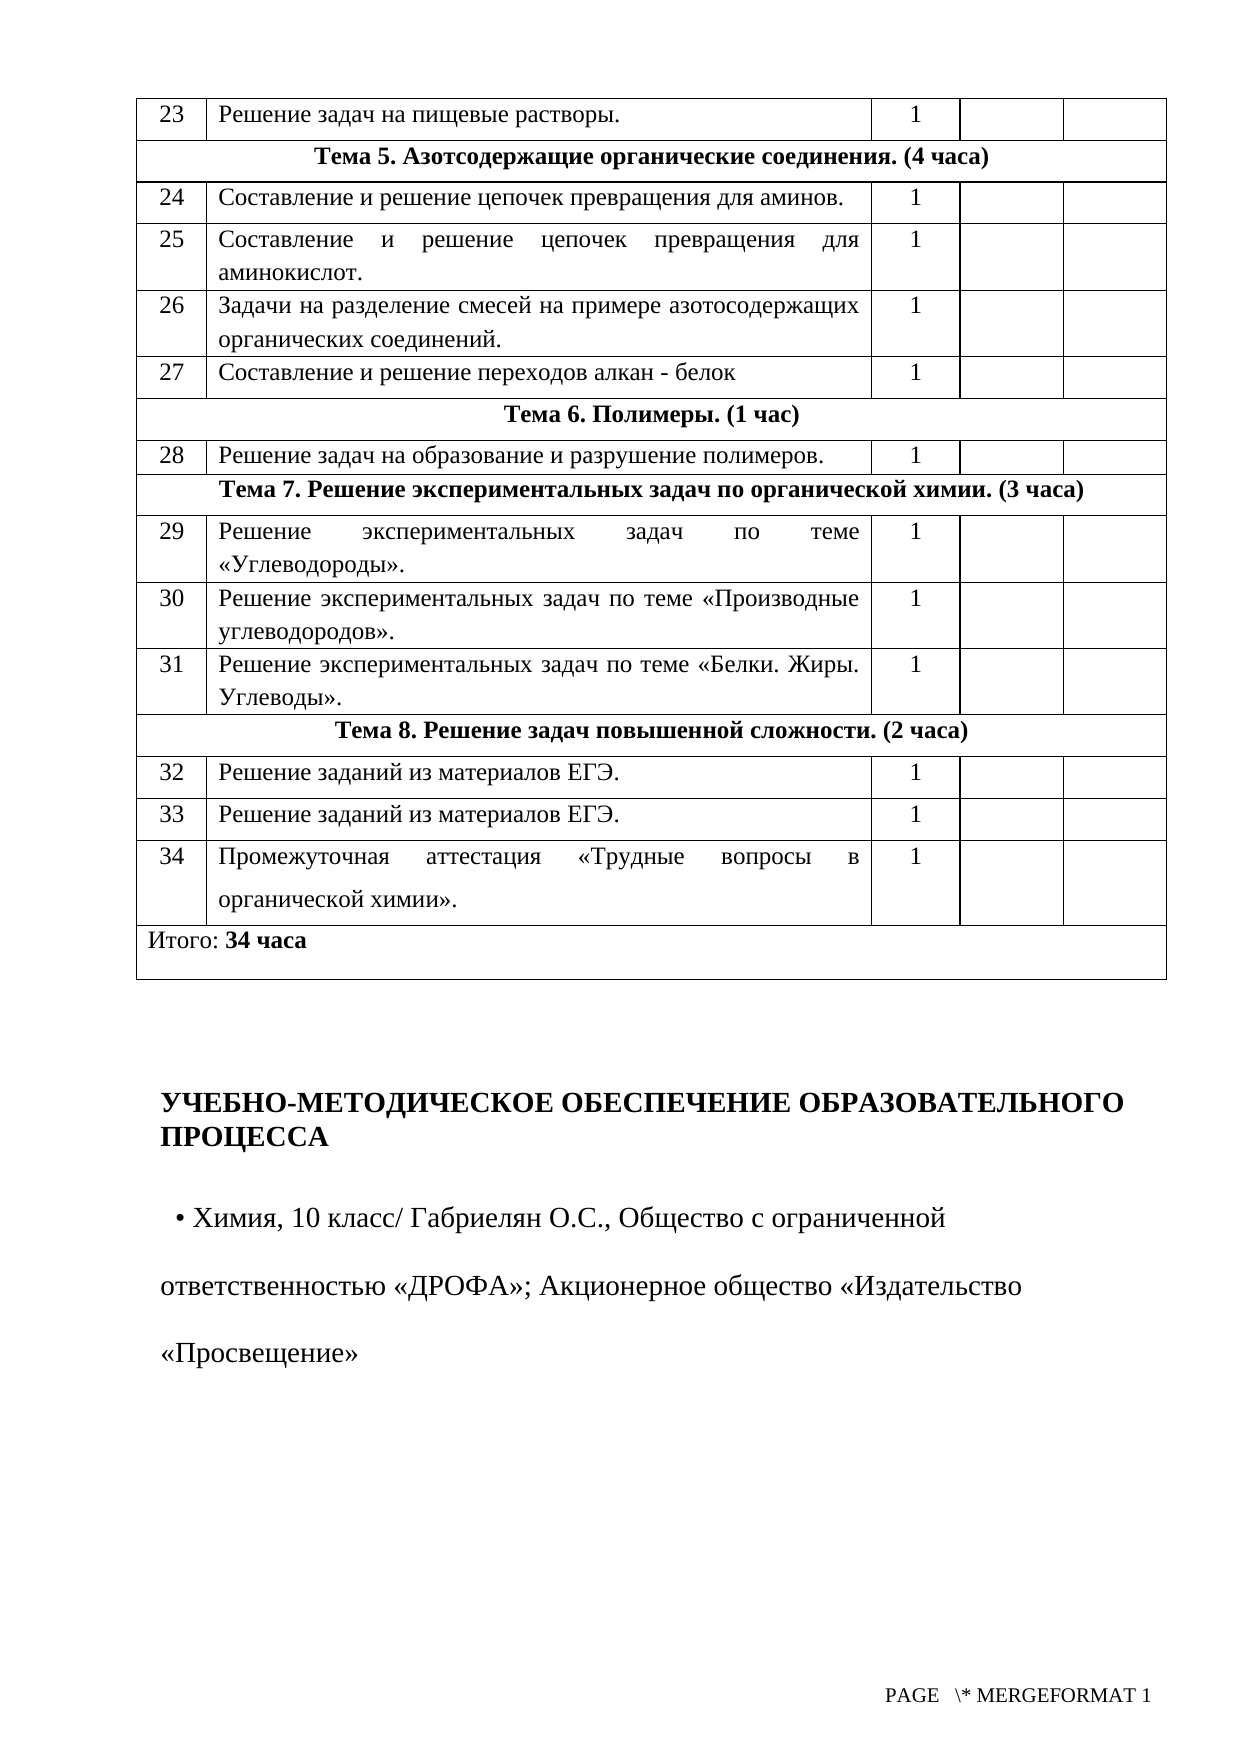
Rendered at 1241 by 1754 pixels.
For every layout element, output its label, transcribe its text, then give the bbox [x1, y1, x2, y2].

table_cell Тема 6. Полимеры. (1 час) [137, 399, 1166, 439]
table_cell [1064, 583, 1166, 648]
table_cell 34 [137, 841, 206, 924]
table_cell Решение задач на образование и разрушение полимеров. [207, 441, 871, 473]
table_cell 1 [872, 291, 959, 356]
table_cell 1 [872, 357, 959, 398]
table_cell 25 [137, 224, 206, 289]
table_cell [1064, 841, 1166, 924]
text УЧЕБНО-МЕТОДИЧЕСКОЕ ОБЕСПЕЧЕНИЕ ОБРАЗОВАТЕЛЬНОГО ПРОЦЕССА [160, 1085, 1152, 1152]
table_cell [961, 583, 1063, 648]
table_cell Решение экспериментальных задач по теме «Белки. Жиры. Углеводы». [207, 649, 871, 714]
table_cell [1064, 357, 1166, 398]
text ​‌ • Химия, 10 класс/ Габриелян О.С., Общество с ограниченной ответственностью «ДРОФА»; Акционерное общество «Издательство «Просвещение»‌​ [160, 1201, 1152, 1368]
table_cell Составление и решение цепочек превращения для аминокислот. [207, 224, 871, 289]
table_cell [961, 224, 1063, 289]
table_cell [961, 99, 1063, 140]
table_cell Решение экспериментальных задач по теме «Производные углеводородов». [207, 583, 871, 648]
table_cell [961, 441, 1063, 473]
table_cell Итого: 34 часа [137, 926, 1166, 979]
table_cell [1064, 224, 1166, 289]
table_cell 1 [872, 583, 959, 648]
table_cell Составление и решение переходов алкан - белок [207, 357, 871, 398]
table_cell [961, 183, 1063, 223]
table_cell 33 [137, 799, 206, 840]
table_cell Решение задач на пищевые растворы. [207, 99, 871, 140]
table_cell 1 [872, 441, 959, 473]
table_cell [1064, 441, 1166, 473]
table_cell Решение заданий из материалов ЕГЭ. [207, 799, 871, 840]
table_cell [961, 516, 1063, 582]
table_cell 1 [872, 516, 959, 582]
table_cell [961, 291, 1063, 356]
table_cell 26 [137, 291, 206, 356]
table_cell 1 [872, 649, 959, 714]
table_cell [1064, 99, 1166, 140]
table_cell [1064, 799, 1166, 840]
table_cell 1 [872, 757, 959, 798]
table_cell [1064, 291, 1166, 356]
table_cell Задачи на разделение смесей на примере азотосодержащих органических соединений. [207, 291, 871, 356]
table_cell 30 [137, 583, 206, 648]
table_cell [961, 799, 1063, 840]
table_cell 23 [137, 99, 206, 140]
table_cell Тема 5. Азотсодержащие органические соединения. (4 часа) [137, 141, 1166, 181]
table_cell [1064, 516, 1166, 582]
table_cell 1 [872, 224, 959, 289]
table_cell 1 [872, 99, 959, 140]
table_cell Решение заданий из материалов ЕГЭ. [207, 757, 871, 798]
table_cell Тема 8. Решение задач повышенной сложности. (2 часа) [137, 715, 1166, 756]
table_cell [1064, 183, 1166, 223]
table_cell [961, 649, 1063, 714]
table_cell Тема 7. Решение экспериментальных задач по органической химии. (3 часа) [137, 475, 1166, 515]
table_cell [1064, 757, 1166, 798]
table_cell Промежуточная аттестация «Трудные вопросы в органической химии». [207, 841, 871, 924]
table_cell Составление и решение цепочек превращения для аминов. [207, 183, 871, 223]
table_cell 32 [137, 757, 206, 798]
table_cell Решение экспериментальных задач по теме «Углеводороды». [207, 516, 871, 582]
table_cell 1 [872, 841, 959, 924]
table_cell 1 [872, 183, 959, 223]
table_cell [1064, 649, 1166, 714]
table_cell [961, 757, 1063, 798]
table_cell 24 [137, 183, 206, 223]
table_cell 29 [137, 516, 206, 582]
table_cell [961, 841, 1063, 924]
table_cell 28 [137, 441, 206, 473]
table_cell [961, 357, 1063, 398]
table_cell 27 [137, 357, 206, 398]
table_cell 31 [137, 649, 206, 714]
table_cell 1 [872, 799, 959, 840]
